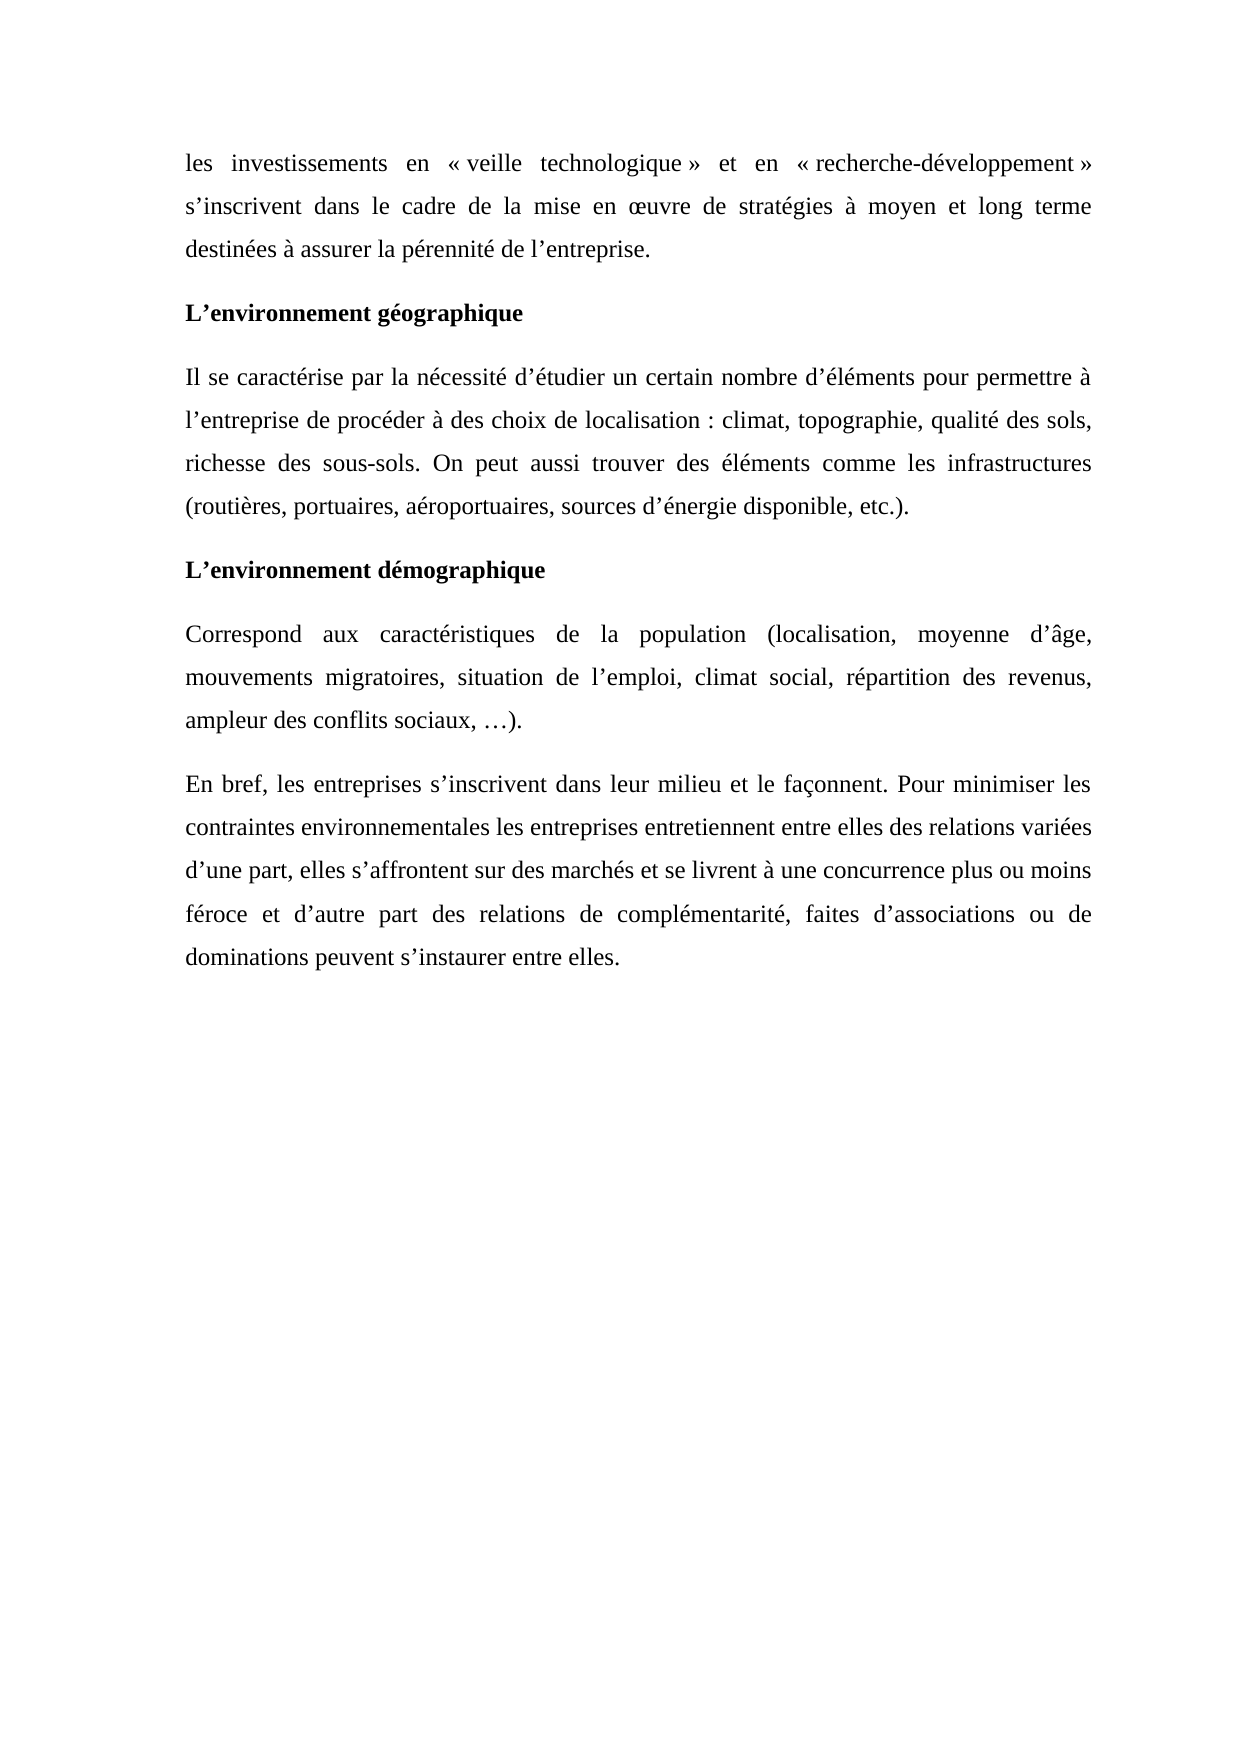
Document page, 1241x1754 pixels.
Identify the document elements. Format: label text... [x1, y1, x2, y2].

text Il se caractérise par la nécessité d’étudier un certain nombre d’éléments pour permettre à l’entreprise de procéder à des choix de localisation : climat, topographie, qualité des sols, richesse des sous-sols. On peut aussi trouver des éléments comme les infrastructures (routières, portuaires, aéroportuaires, sources d’énergie disponible, etc.). [185, 362, 1093, 520]
text L’environnement démographique [185, 555, 1093, 584]
text En bref, les entreprises s’inscrivent dans leur milieu et le façonnent. Pour minimiser les contraintes environnementales les entreprises entretiennent entre elles des relations variées d’une part, elles s’affrontent sur des marchés et se livrent à une concurrence plus ou moins féroce et d’autre part des relations de complémentarité, faites d’associations ou de dominations peuvent s’instaurer entre elles. [185, 769, 1093, 971]
text Correspond aux caractéristiques de la population (localisation, moyenne d’âge, mouvements migratoires, situation de l’emploi, climat social, répartition des revenus, ampleur des conflits sociaux, …). [185, 619, 1093, 734]
text les investissements en « veille technologique » et en « recherche-développement » s’inscrivent dans le cadre de la mise en œuvre de stratégies à moyen et long terme destinées à assurer la pérennité de l’entreprise. [185, 148, 1093, 263]
text L’environnement géographique [185, 298, 1093, 327]
